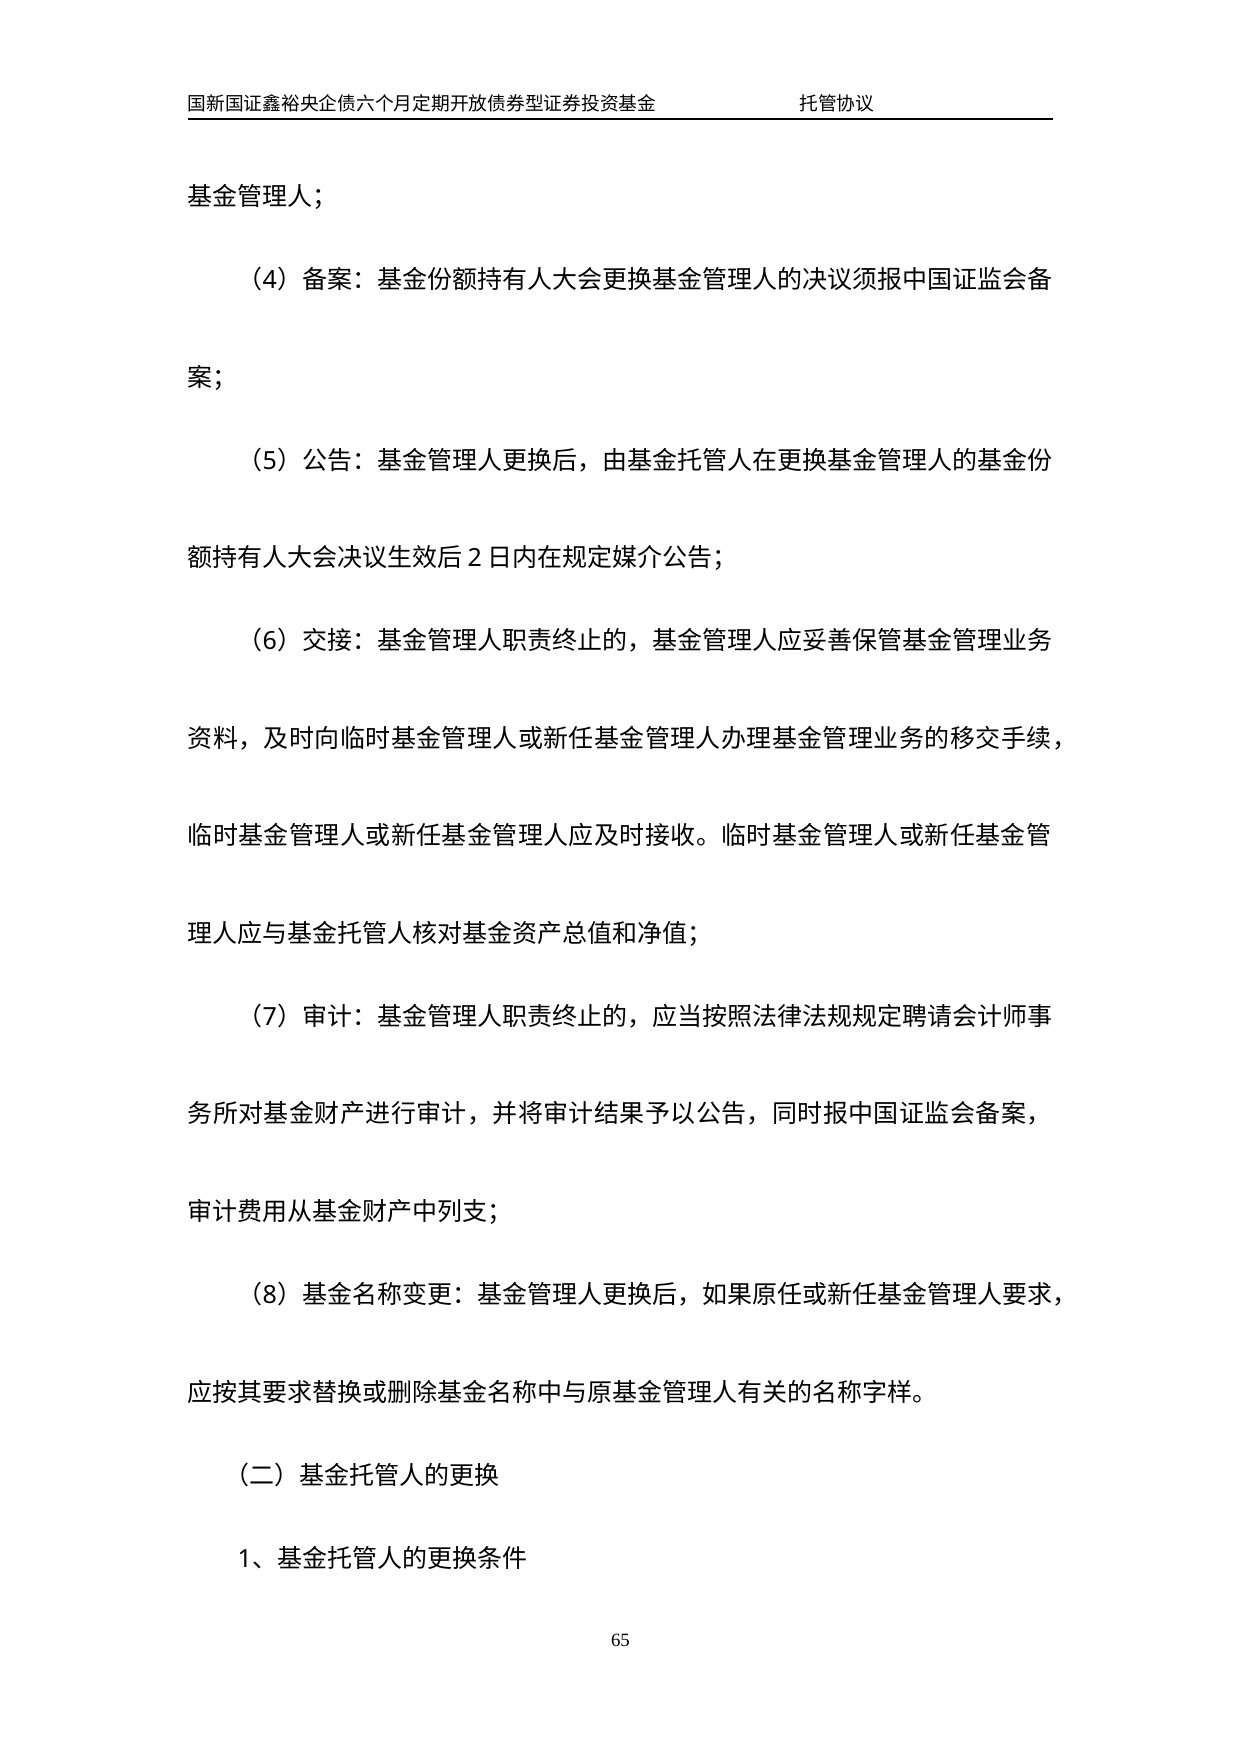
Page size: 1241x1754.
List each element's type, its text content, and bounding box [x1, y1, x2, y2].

subtitle （二）基金托管人的更换 [187, 1441, 1053, 1506]
list （8）基金名称变更：基金管理人更换后，如果原任或新任基金管理人要求，应按其要求替换或删除基金名称中与原基金管理人有关的名称字样。 [187, 1260, 1053, 1423]
list （4）备案：基金份额持有人大会更换基金管理人的决议须报中国证监会备案； [187, 245, 1053, 408]
text 1、基金托管人的更换条件 [187, 1524, 1053, 1589]
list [187, 162, 1053, 227]
list （5）公告：基金管理人更换后，由基金托管人在更换基金管理人的基金份额持有人大会决议生效后2日内在规定媒介公告； [187, 426, 1053, 588]
list （7）审计：基金管理人职责终止的，应当按照法律法规规定聘请会计师事务所对基金财产进行审计，并将审计结果予以公告，同时报中国证监会备案，审计费用从基金财产中列支； [187, 982, 1053, 1242]
list （6）交接：基金管理人职责终止的，基金管理人应妥善保管基金管理业务资料，及时向临时基金管理人或新任基金管理人办理基金管理业务的移交手续，临时基金管理人或新任基金管理人应及时接收。临时基金管理人或新任基金管理人应与基金托管人核对基金资产总值和净值； [187, 606, 1053, 964]
